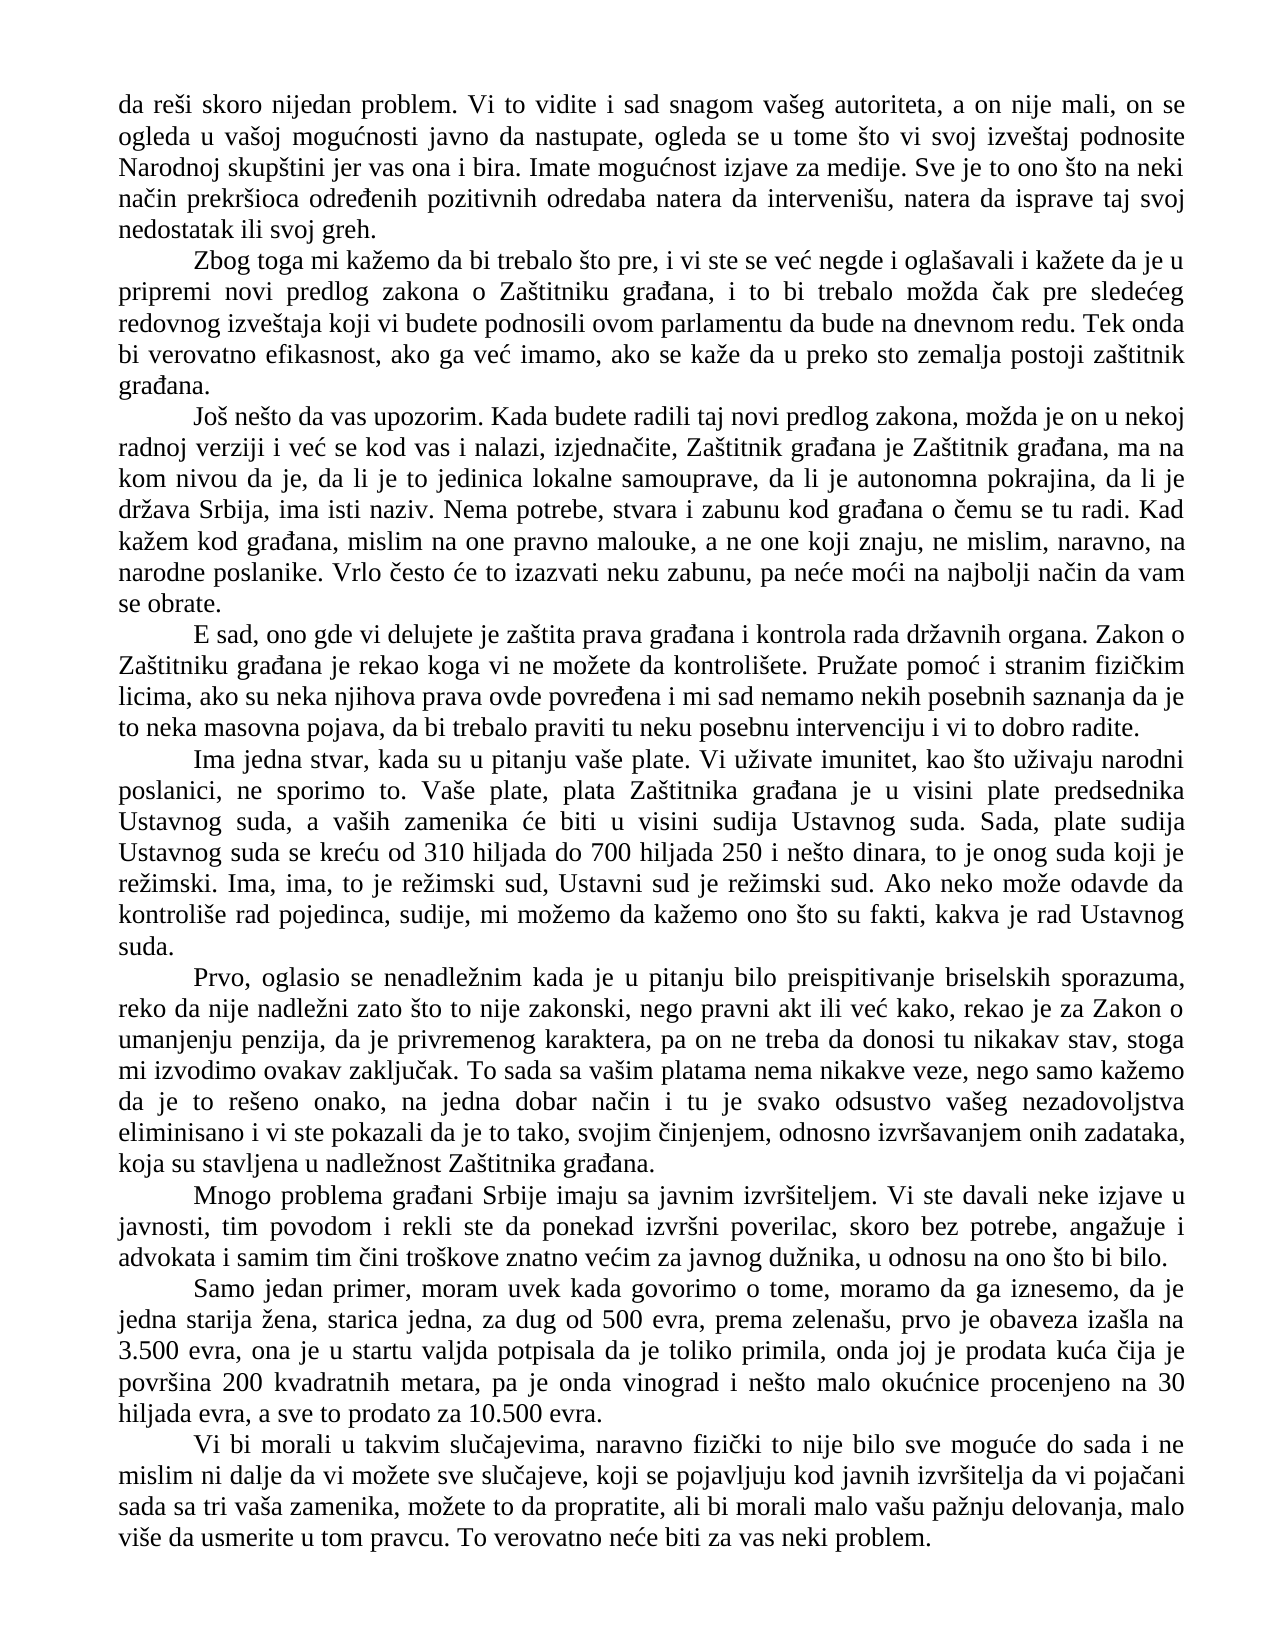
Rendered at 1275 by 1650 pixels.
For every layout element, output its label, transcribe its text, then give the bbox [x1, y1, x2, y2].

text Prvo, oglasio se nenadležnim kada je u pitanju bilo preispitivanje briselskih sporazuma, reko da nije nadležni zato što to nije zakonski, nego pravni akt ili već kako, rekao je za Zakon o umanjenju penzija, da je privremenog karaktera, pa on ne treba da donosi tu nikakav stav, stoga mi izvodimo ovakav zaključak. To sada sa vašim platama nema nikakve veze, nego samo kažemo da je to rešeno onako, na jedna dobar način i tu je svako odsustvo vašeg nezadovoljstva eliminisano i vi ste pokazali da je to tako, svojim činjenjem, odnosno izvršavanjem onih zadataka, koja su stavljena u nadležnost Zaštitnika građana. [118, 961, 1186, 1179]
text Zbog toga mi kažemo da bi trebalo što pre, i vi ste se već negde i oglašavali i kažete da je u pripremi novi predlog zakona o Zaštitniku građana, i to bi trebalo možda čak pre sledećeg redovnog izveštaja koji vi budete podnosili ovom parlamentu da bude na dnevnom redu. Tek onda bi verovatno efikasnost, ako ga već imamo, ako se kaže da u preko sto zemalja postoji zaštitnik građana. [118, 244, 1186, 400]
text Mnogo problema građani Srbije imaju sa javnim izvršiteljem. Vi ste davali neke izjave u javnosti, tim povodom i rekli ste da ponekad izvršni poverilac, skoro bez potrebe, angažuje i advokata i samim tim čini troškove znatno većim za javnog dužnika, u odnosu na ono što bi bilo. [118, 1179, 1186, 1272]
text Vi bi morali u takvim slučajevima, naravno fizički to nije bilo sve moguće do sada i ne mislim ni dalje da vi možete sve slučajeve, koji se pojavljuju kod javnih izvršitelja da vi pojačani sada sa tri vaša zamenika, možete to da propratite, ali bi morali malo vašu pažnju delovanja, malo više da usmerite u tom pravcu. To verovatno neće biti za vas neki problem. [118, 1428, 1186, 1552]
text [118, 89, 1186, 244]
text Još nešto da vas upozorim. Kada budete radili taj novi predlog zakona, možda je on u nekoj radnoj verziji i već se kod vas i nalazi, izjednačite, Zaštitnik građana je Zaštitnik građana, ma na kom nivou da je, da li je to jedinica lokalne samouprave, da li je autonomna pokrajina, da li je država Srbija, ima isti naziv. Nema potrebe, stvara i zabunu kod građana o čemu se tu radi. Kad kažem kod građana, mislim na one pravno malouke, a ne one koji znaju, ne mislim, naravno, na narodne poslanike. Vrlo često će to izazvati neku zabunu, pa neće moći na najbolji način da vam se obrate. [118, 400, 1186, 618]
text E sad, ono gde vi delujete je zaštita prava građana i kontrola rada državnih organa. Zakon o Zaštitniku građana je rekao koga vi ne možete da kontrolišete. Pružate pomoć i stranim fizičkim licima, ako su neka njihova prava ovde povređena i mi sad nemamo nekih posebnih saznanja da je to neka masovna pojava, da bi trebalo praviti tu neku posebnu intervenciju i vi to dobro radite. [118, 618, 1186, 743]
text Ima jedna stvar, kada su u pitanju vaše plate. Vi uživate imunitet, kao što uživaju narodni poslanici, ne sporimo to. Vaše plate, plata Zaštitnika građana je u visini plate predsednika Ustavnog suda, a vaših zamenika će biti u visini sudija Ustavnog suda. Sada, plate sudija Ustavnog suda se kreću od 310 hiljada do 700 hiljada 250 i nešto dinara, to je onog suda koji je režimski. Ima, ima, to je režimski sud, Ustavni sud je režimski sud. Ako neko može odavde da kontroliše rad pojedinca, sudije, mi možemo da kažemo ono što su fakti, kakva je rad Ustavnog suda. [118, 743, 1186, 961]
text Samo jedan primer, moram uvek kada govorimo o tome, moramo da ga iznesemo, da je jedna starija žena, starica jedna, za dug od 500 evra, prema zelenašu, prvo je obaveza izašla na 3.500 evra, ona je u startu valjda potpisala da je toliko primila, onda joj je prodata kuća čija je površina 200 kvadratnih metara, pa je onda vinograd i nešto malo okućnice procenjeno na 30 hiljada evra, a sve to prodato za 10.500 evra. [118, 1272, 1186, 1428]
